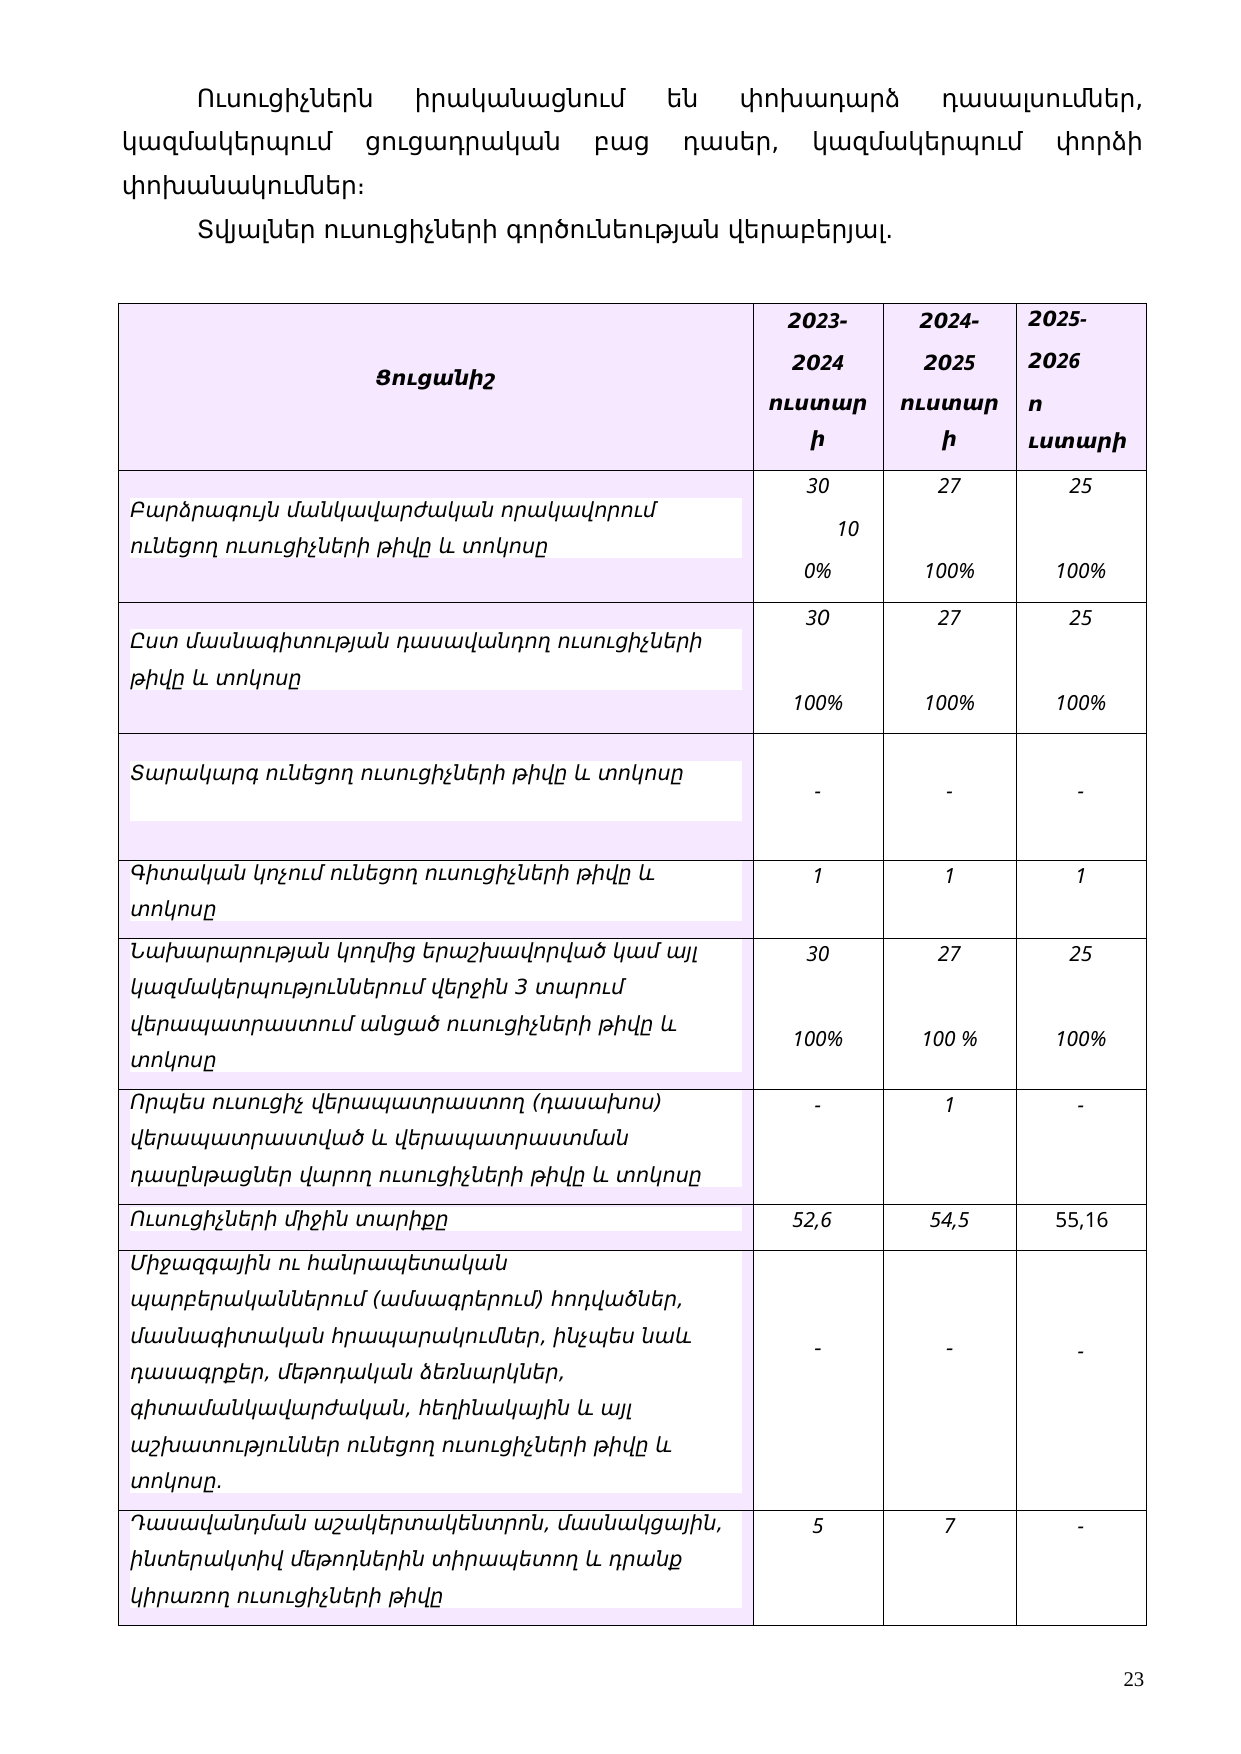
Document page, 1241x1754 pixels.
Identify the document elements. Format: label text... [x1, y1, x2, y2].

table_cell - [884, 734, 1016, 860]
table_cell 55,16 [1017, 1205, 1146, 1250]
table_cell Տարակարգ ունեցող ուսուցիչների թիվը և տոկոսը [119, 734, 753, 860]
table_cell 52,6 [754, 1205, 883, 1250]
table_header Ցուցանիշ [119, 304, 753, 470]
table_cell Որպես ուսուցիչ վերապատրաստող (դասախոս) վերապատրաստված և վերապատրաստման դասընթացներ վարող ուսուցիչների թիվը և տոկոսը [119, 1090, 753, 1204]
table_cell 1 [754, 861, 883, 938]
table_cell Գիտական կոչում ունեցող ուսուցիչների թիվը և տոկոսը [119, 861, 753, 938]
table_cell 27 100% [884, 471, 1016, 602]
table_cell 25 100% [1017, 471, 1146, 602]
table_cell - [1017, 1251, 1146, 1510]
table_cell 1 [884, 1090, 1016, 1204]
text Ուսուցիչներն իրականացնում են փոխադարձ դասալսումներ, կազմակերպում ցուցադրական բաց դասեր, կազմակերպում փորձի փոխանակումներ։ [122, 84, 1144, 201]
table_cell 5 [754, 1511, 883, 1625]
table_cell 27 100 % [884, 939, 1016, 1089]
table_cell 25 100% [1017, 939, 1146, 1089]
table_cell 1 [884, 861, 1016, 938]
text Տվյալներ ուսուցիչների գործունեության վերաբերյալ. [122, 215, 1144, 244]
table_cell - [1017, 1090, 1146, 1204]
table_cell - [1017, 1511, 1146, 1625]
table_cell 7 [884, 1511, 1016, 1625]
table_header 2023-2024 ուստարի [754, 304, 883, 470]
table_cell - [754, 734, 883, 860]
table_header 2025-2026 ուստարի [1017, 304, 1146, 470]
table_cell Միջազգային ու հանրապետական պարբերականներում (ամսագրերում) հոդվածներ, մասնագիտական հրապարակումներ, ինչպես նաև դասագրքեր, մեթոդական ձեռնարկներ, գիտամանկավարժական, հեղինակային և այլ աշխատություններ ունեցող ուսուցիչների թիվը և տոկոսը. [119, 1251, 753, 1510]
table_cell 30 100% [754, 939, 883, 1089]
table_cell - [1017, 734, 1146, 860]
table_cell - [884, 1251, 1016, 1510]
table_cell 1 [1017, 861, 1146, 938]
table_cell Ըստ մասնագիտության դասավանդող ուսուցիչների թիվը և տոկոսը [119, 603, 753, 733]
table_cell 30 100% [754, 471, 883, 602]
table_header 2024-2025 ուստարի [884, 304, 1016, 470]
table_cell Ուսուցիչների միջին տարիքը [119, 1205, 753, 1250]
table_cell Նախարարության կողմից երաշխավորված կամ այլ կազմակերպություններում վերջին 3 տարում վերապատրաստում անցած ուսուցիչների թիվը և տոկոսը [119, 939, 753, 1089]
table_cell Բարձրագույն մանկավարժական որակավորում ունեցող ուսուցիչների թիվը և տոկոսը [119, 471, 753, 602]
table_cell - [754, 1251, 883, 1510]
table_cell - [754, 1090, 883, 1204]
table_cell 25 100% [1017, 603, 1146, 733]
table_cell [119, 1511, 753, 1625]
table_cell 54,5 [884, 1205, 1016, 1250]
table_cell 27 100% [884, 603, 1016, 733]
table_cell 30 100% [754, 603, 883, 733]
